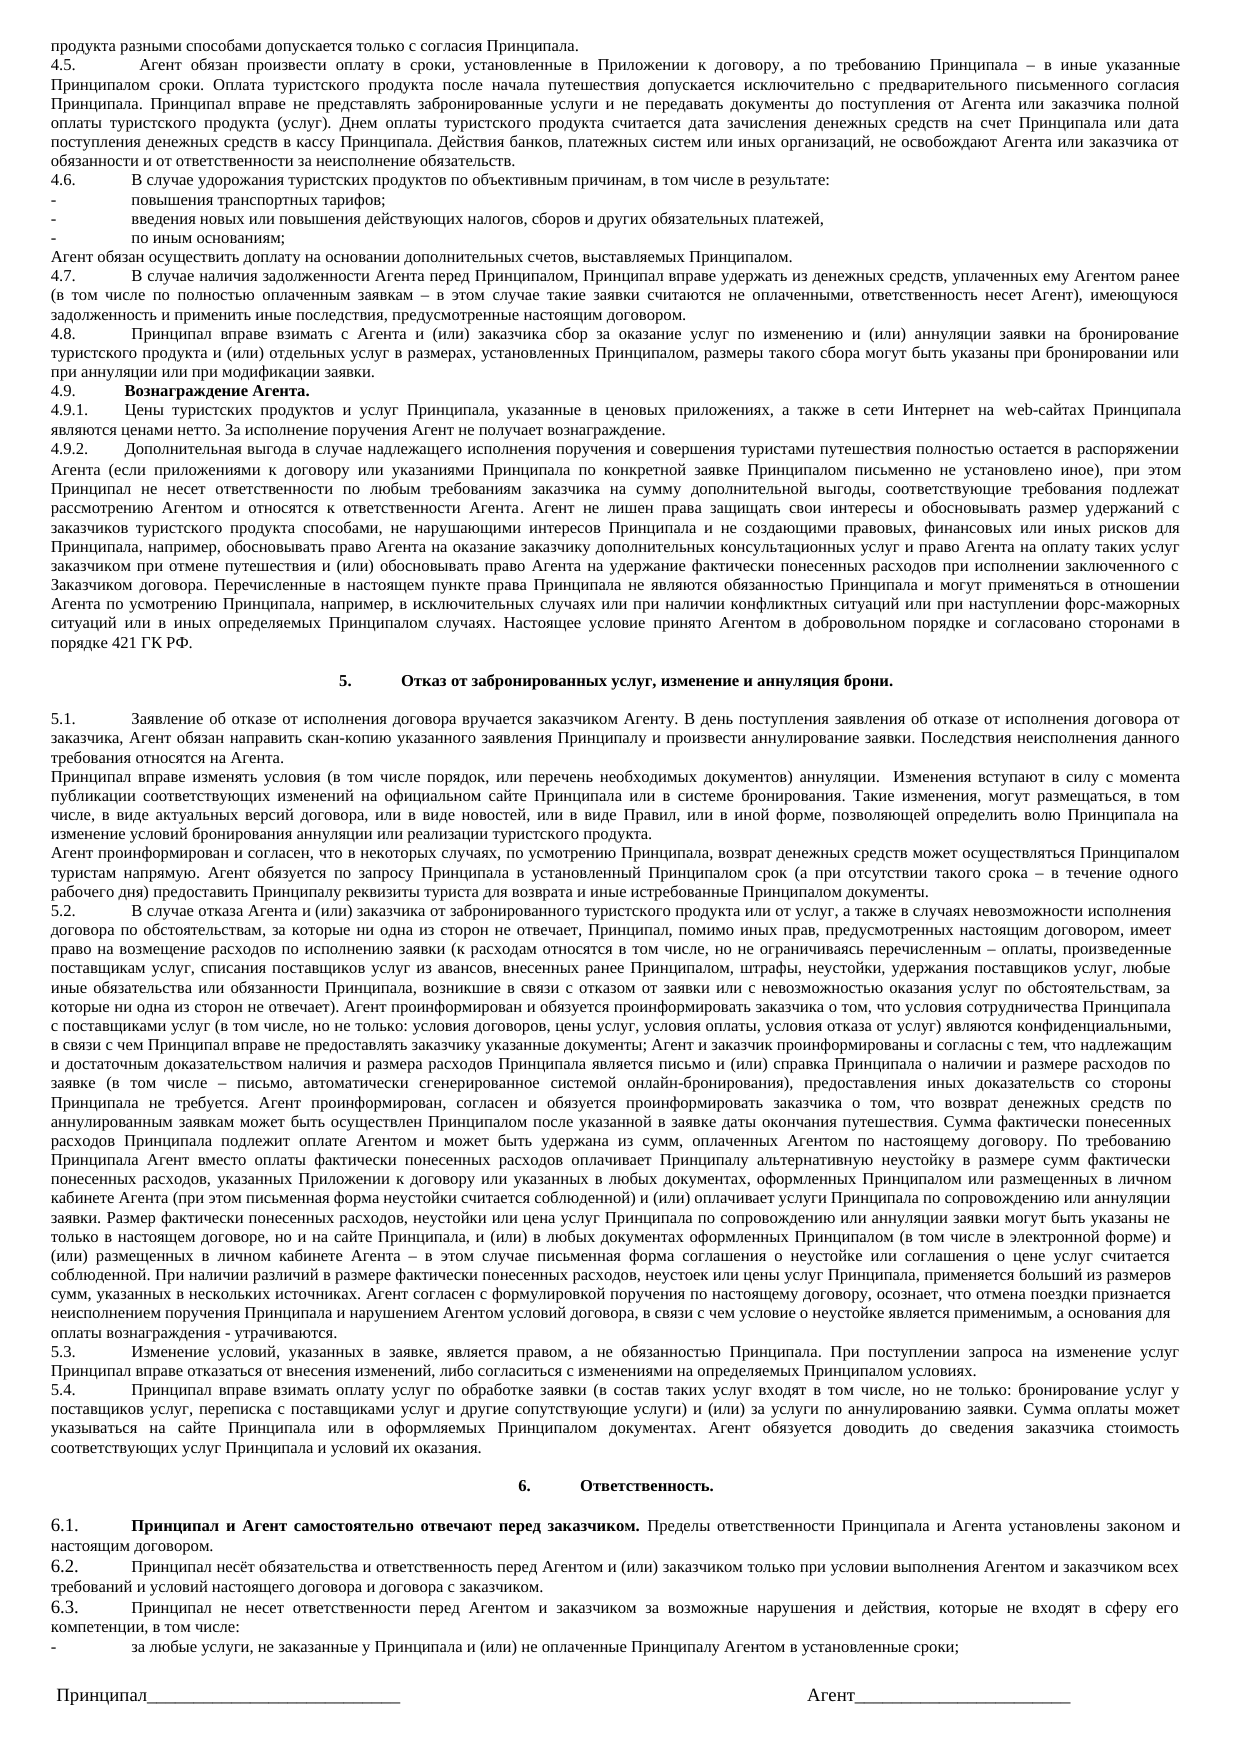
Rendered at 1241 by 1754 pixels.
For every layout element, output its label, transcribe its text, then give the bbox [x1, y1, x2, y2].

list Отказ от забронированных услуг, изменение и аннуляция брони. [51, 671, 1181, 690]
list Заявление об отказе от исполнения договора вручается заказчиком Агенту. В день поступления заявления об отказе от исполнения договора от заказчика, Агент обязан направить скан-копию указанного заявления Принципалу и произвести аннулирование заявки. Последствия неисполнения данного требования относятся на Агента. [51, 709, 1181, 767]
text Агент проинформирован и согласен, что в некоторых случаях, по усмотрению Принципала, возврат денежных средств может осуществляться Принципалом туристам напрямую. Агент обязуется по запросу Принципала в установленный Принципалом срок (а при отсутствии такого срока – в течение одного рабочего дня) предоставить Принципалу реквизиты туриста для возврата и иные истребованные Принципалом документы. [51, 843, 1181, 901]
list Принципал не несет ответственности перед Агентом и заказчиком за возможные нарушения и действия, которые не входят в сферу его компетенции, в том числе: [51, 1596, 1181, 1636]
list повышения транспортных тарифов; [51, 189, 1181, 208]
list Дополнительная выгода в случае надлежащего исполнения поручения и совершения туристами путешествия полностью остается в распоряжении Агента (если приложениями к договору или указаниями Принципала по конкретной заявке Принципалом письменно не установлено иное), при этом Принципал не несет ответственности по любым требованиям заказчика на сумму дополнительной выгоды, соответствующие требования подлежат рассмотрению Агентом и относятся к ответственности Агента. Агент не лишен права защищать свои интересы и обосновывать размер удержаний с заказчиков туристского продукта способами, не нарушающими интересов Принципала и не создающими правовых, финансовых или иных рисков для Принципала, например, обосновывать право Агента на оказание заказчику дополнительных консультационных услуг и право Агента на оплату таких услуг заказчиком при отмене путешествия и (или) обосновывать право Агента на удержание фактически понесенных расходов при исполнении заключенного с Заказчиком договора. Перечисленные в настоящем пункте права Принципала не являются обязанностью Принципала и могут применяться в отношении Агента по усмотрению Принципала, например, в исключительных случаях или при наличии конфликтных ситуаций или при наступлении форс-мажорных ситуаций или в иных определяемых Принципалом случаях. Настоящее условие принято Агентом в добровольном порядке и согласовано сторонами в порядке 421 ГК РФ. [51, 438, 1181, 652]
list В случае отказа Агента и (или) заказчика от забронированного туристского продукта или от услуг, а также в случаях невозможности исполнения договора по обстоятельствам, за которые ни одна из сторон не отвечает, Принципал, помимо иных прав, предусмотренных настоящим договором, имеет право на возмещение расходов по исполнению заявки (к расходам относятся в том числе, но не ограничиваясь перечисленным – оплаты, произведенные поставщикам услуг, списания поставщиков услуг из авансов, внесенных ранее Принципалом, штрафы, неустойки, удержания поставщиков услуг, любые иные обязательства или обязанности Принципала, возникшие в связи с отказом от заявки или с невозможностью оказания услуг по обстоятельствам, за которые ни одна из сторон не отвечает). Агент проинформирован и обязуется проинформировать заказчика о том, что условия сотрудничества Принципала с поставщиками услуг (в том числе, но не только: условия договоров, цены услуг, условия оплаты, условия отказа от услуг) являются конфиденциальными, в связи с чем Принципал вправе не предоставлять заказчику указанные документы; Агент и заказчик проинформированы и согласны с тем, что надлежащим и достаточным доказательством наличия и размера расходов Принципала является письмо и (или) справка Принципала о наличии и размере расходов по заявке (в том числе – письмо, автоматически сгенерированное системой онлайн-бронирования), предоставления иных доказательств со стороны Принципала не требуется. Агент проинформирован, согласен и обязуется проинформировать заказчика о том, что возврат денежных средств по аннулированным заявкам может быть осуществлен Принципалом после указанной в заявке даты окончания путешествия. Сумма фактически понесенных расходов Принципала подлежит оплате Агентом и может быть удержана из сумм, оплаченных Агентом по настоящему договору. По требованию Принципала Агент вместо оплаты фактически понесенных расходов оплачивает Принципалу альтернативную неустойку в размере сумм фактически понесенных расходов, указанных Приложении к договору или указанных в любых документах, оформленных Принципалом или размещенных в личном кабинете Агента (при этом письменная форма неустойки считается соблюденной) и (или) оплачивает услуги Принципала по сопровождению или аннуляции заявки. Размер фактически понесенных расходов, неустойки или цена услуг Принципала по сопровождению или аннуляции заявки могут быть указаны не только в настоящем договоре, но и на сайте Принципала, и (или) в любых документах оформленных Принципалом (в том числе в электронной форме) и (или) размещенных в личном кабинете Агента – в этом случае письменная форма соглашения о неустойке или соглашения о цене услуг считается соблюденной. При наличии различий в размере фактически понесенных расходов, неустоек или цены услуг Принципала, применяется больший из размеров сумм, указанных в нескольких источниках. Агент согласен с формулировкой поручения по настоящему договору, осознает, что отмена поездки признается неисполнением поручения Принципала и нарушением Агентом условий договора, в связи с чем условие о неустойке является применимым, а основания для оплаты вознаграждения - утрачиваются. [51, 901, 1173, 1342]
list по иным основаниям; [51, 228, 1181, 247]
list Агент обязан произвести оплату в сроки, установленные в Приложении к договору, а по требованию Принципала – в иные указанные Принципалом сроки. Оплата туристского продукта после начала путешествия допускается исключительно с предварительного письменного согласия Принципала. Принципал вправе не представлять забронированные услуги и не передавать документы до поступления от Агента или заказчика полной оплаты туристского продукта (услуг). Днем оплаты туристского продукта считается дата зачисления денежных средств на счет Принципала или дата поступления денежных средств в кассу Принципала. Действия банков, платежных систем или иных организаций, не освобождают Агента или заказчика от обязанности и от ответственности за неисполнение обязательств. [51, 55, 1181, 170]
list Цены туристских продуктов и услуг Принципала, указанные в ценовых приложениях, а также в сети Интернет на web-сайтах Принципала являются ценами нетто. За исполнение поручения Агент не получает вознаграждение. [51, 400, 1181, 438]
text Агент обязан осуществить доплату на основании дополнительных счетов, выставляемых Принципалом. [51, 247, 1181, 266]
list Принципал и Агент самостоятельно отвечают перед заказчиком. Пределы ответственности Принципала и Агента установлены законом и настоящим договором. [51, 1514, 1181, 1555]
list Принципал несёт обязательства и ответственность перед Агентом и (или) заказчиком только при условии выполнения Агентом и заказчиком всех требований и условий настоящего договора и договора с заказчиком. [51, 1555, 1181, 1596]
list В случае наличия задолженности Агента перед Принципалом, Принципал вправе удержать из денежных средств, уплаченных ему Агентом ранее (в том числе по полностью оплаченным заявкам – в этом случае такие заявки считаются не оплаченными, ответственность несет Агент), имеющуюся задолженность и применить иные последствия, предусмотренные настоящим договором. [51, 266, 1181, 323]
list введения новых или повышения действующих налогов, сборов и других обязательных платежей, [51, 208, 1181, 228]
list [51, 36, 1181, 55]
list Принципал вправе взимать оплату услуг по обработке заявки (в состав таких услуг входят в том числе, но не только: бронирование услуг у поставщиков услуг, переписка с поставщиками услуг и другие сопутствующие услуги) и (или) за услуги по аннулированию заявки. Сумма оплаты может указываться на сайте Принципала или в оформляемых Принципалом документах. Агент обязуется доводить до сведения заказчика стоимость соответствующих услуг Принципала и условий их оказания. [51, 1380, 1181, 1457]
list В случае удорожания туристских продуктов по объективным причинам, в том числе в результате: [51, 170, 1181, 189]
list Вознаграждение Агента. [51, 381, 1181, 400]
list за любые услуги, не заказанные у Принципала и (или) не оплаченные Принципалу Агентом в установленные сроки; [51, 1636, 1181, 1656]
list Изменение условий, указанных в заявке, является правом, а не обязанностью Принципала. При поступлении запроса на изменение услуг Принципал вправе отказаться от внесения изменений, либо согласиться с изменениями на определяемых Принципалом условиях. [51, 1342, 1181, 1380]
list Принципал вправе взимать с Агента и (или) заказчика сбор за оказание услуг по изменению и (или) аннуляции заявки на бронирование туристского продукта и (или) отдельных услуг в размерах, установленных Принципалом, размеры такого сбора могут быть указаны при бронировании или при аннуляции или при модификации заявки. [51, 323, 1181, 381]
text Принципал вправе изменять условия (в том числе порядок, или перечень необходимых документов) аннуляции. Изменения вступают в силу с момента публикации соответствующих изменений на официальном сайте Принципала или в системе бронирования. Такие изменения, могут размещаться, в том числе, в виде актуальных версий договора, или в виде новостей, или в виде Правил, или в иной форме, позволяющей определить волю Принципала на изменение условий бронирования аннуляции или реализации туристского продукта. [51, 767, 1181, 843]
list Ответственность. [51, 1476, 1181, 1495]
